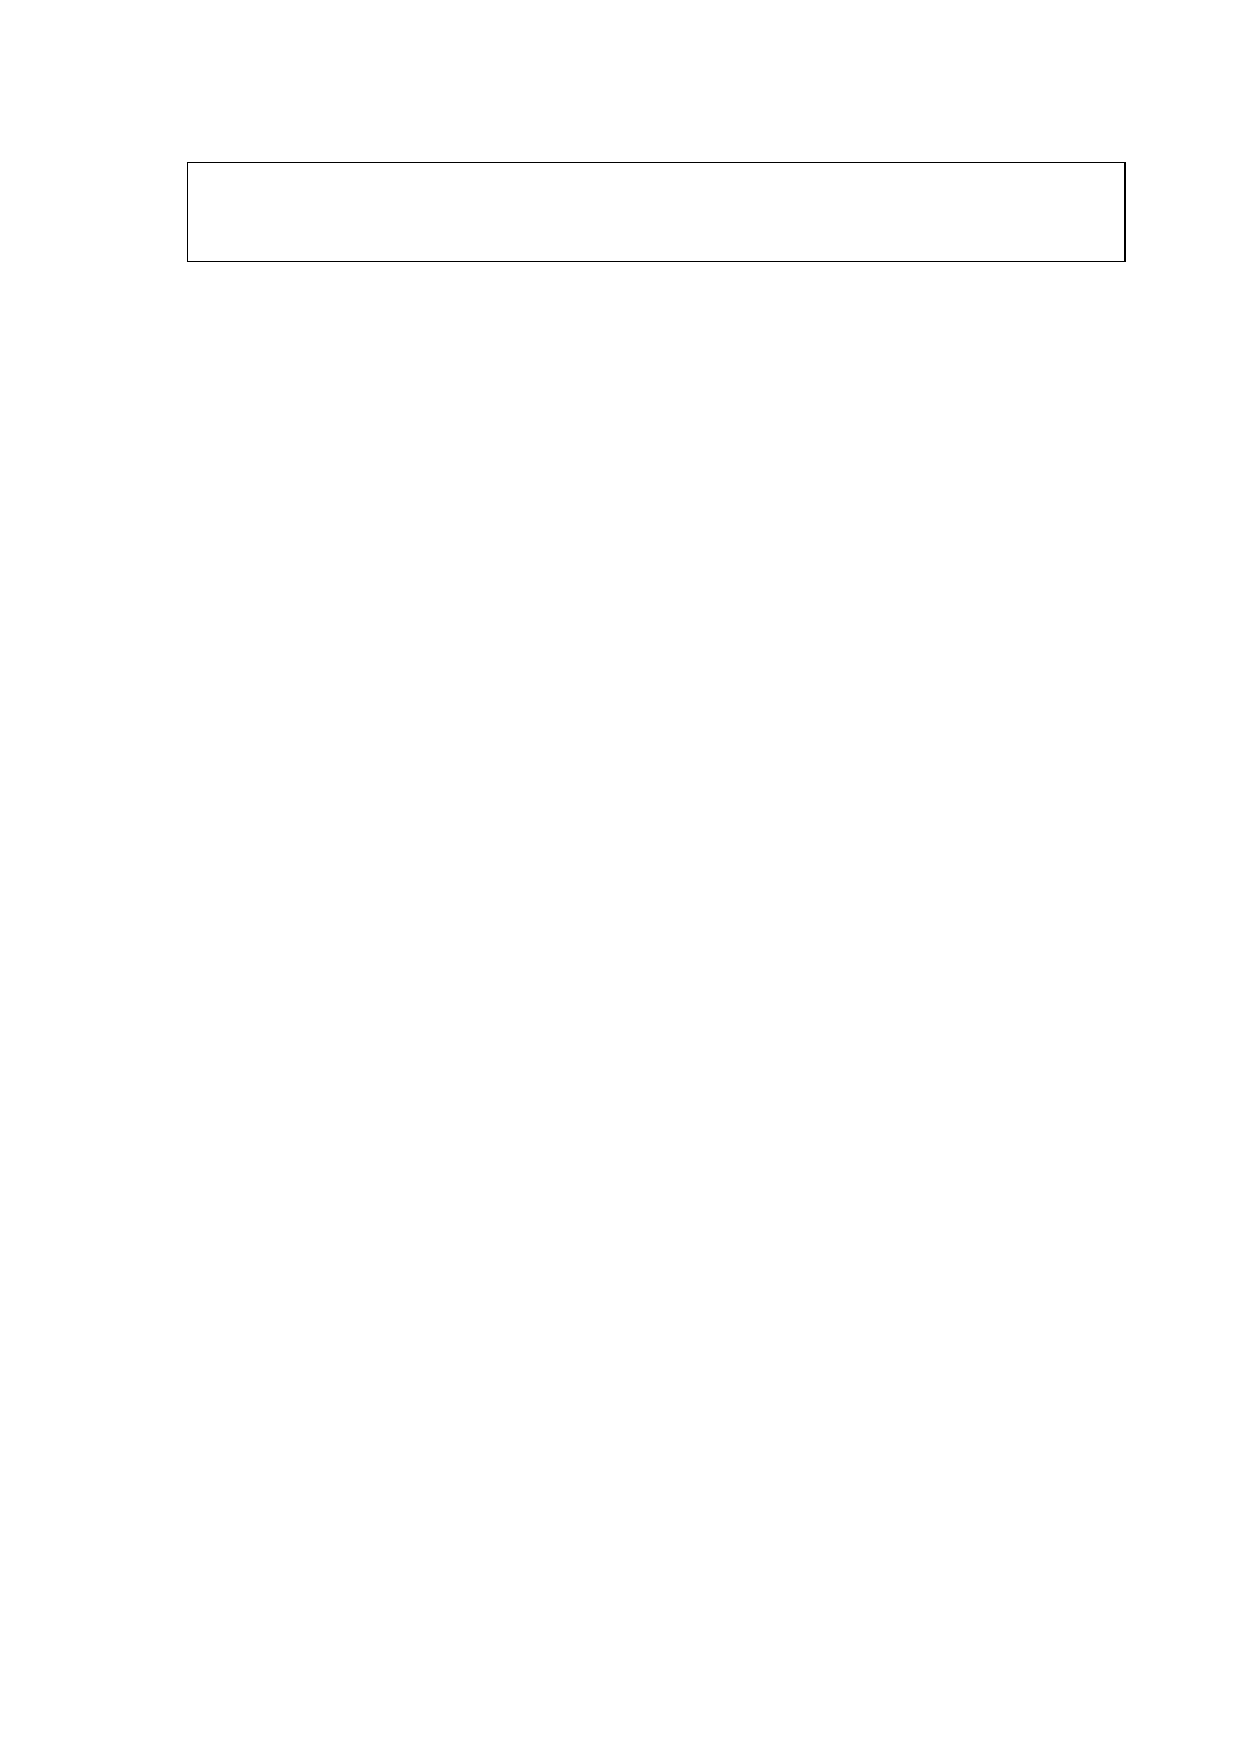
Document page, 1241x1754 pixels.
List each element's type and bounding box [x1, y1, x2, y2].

table_header [188, 163, 1124, 261]
